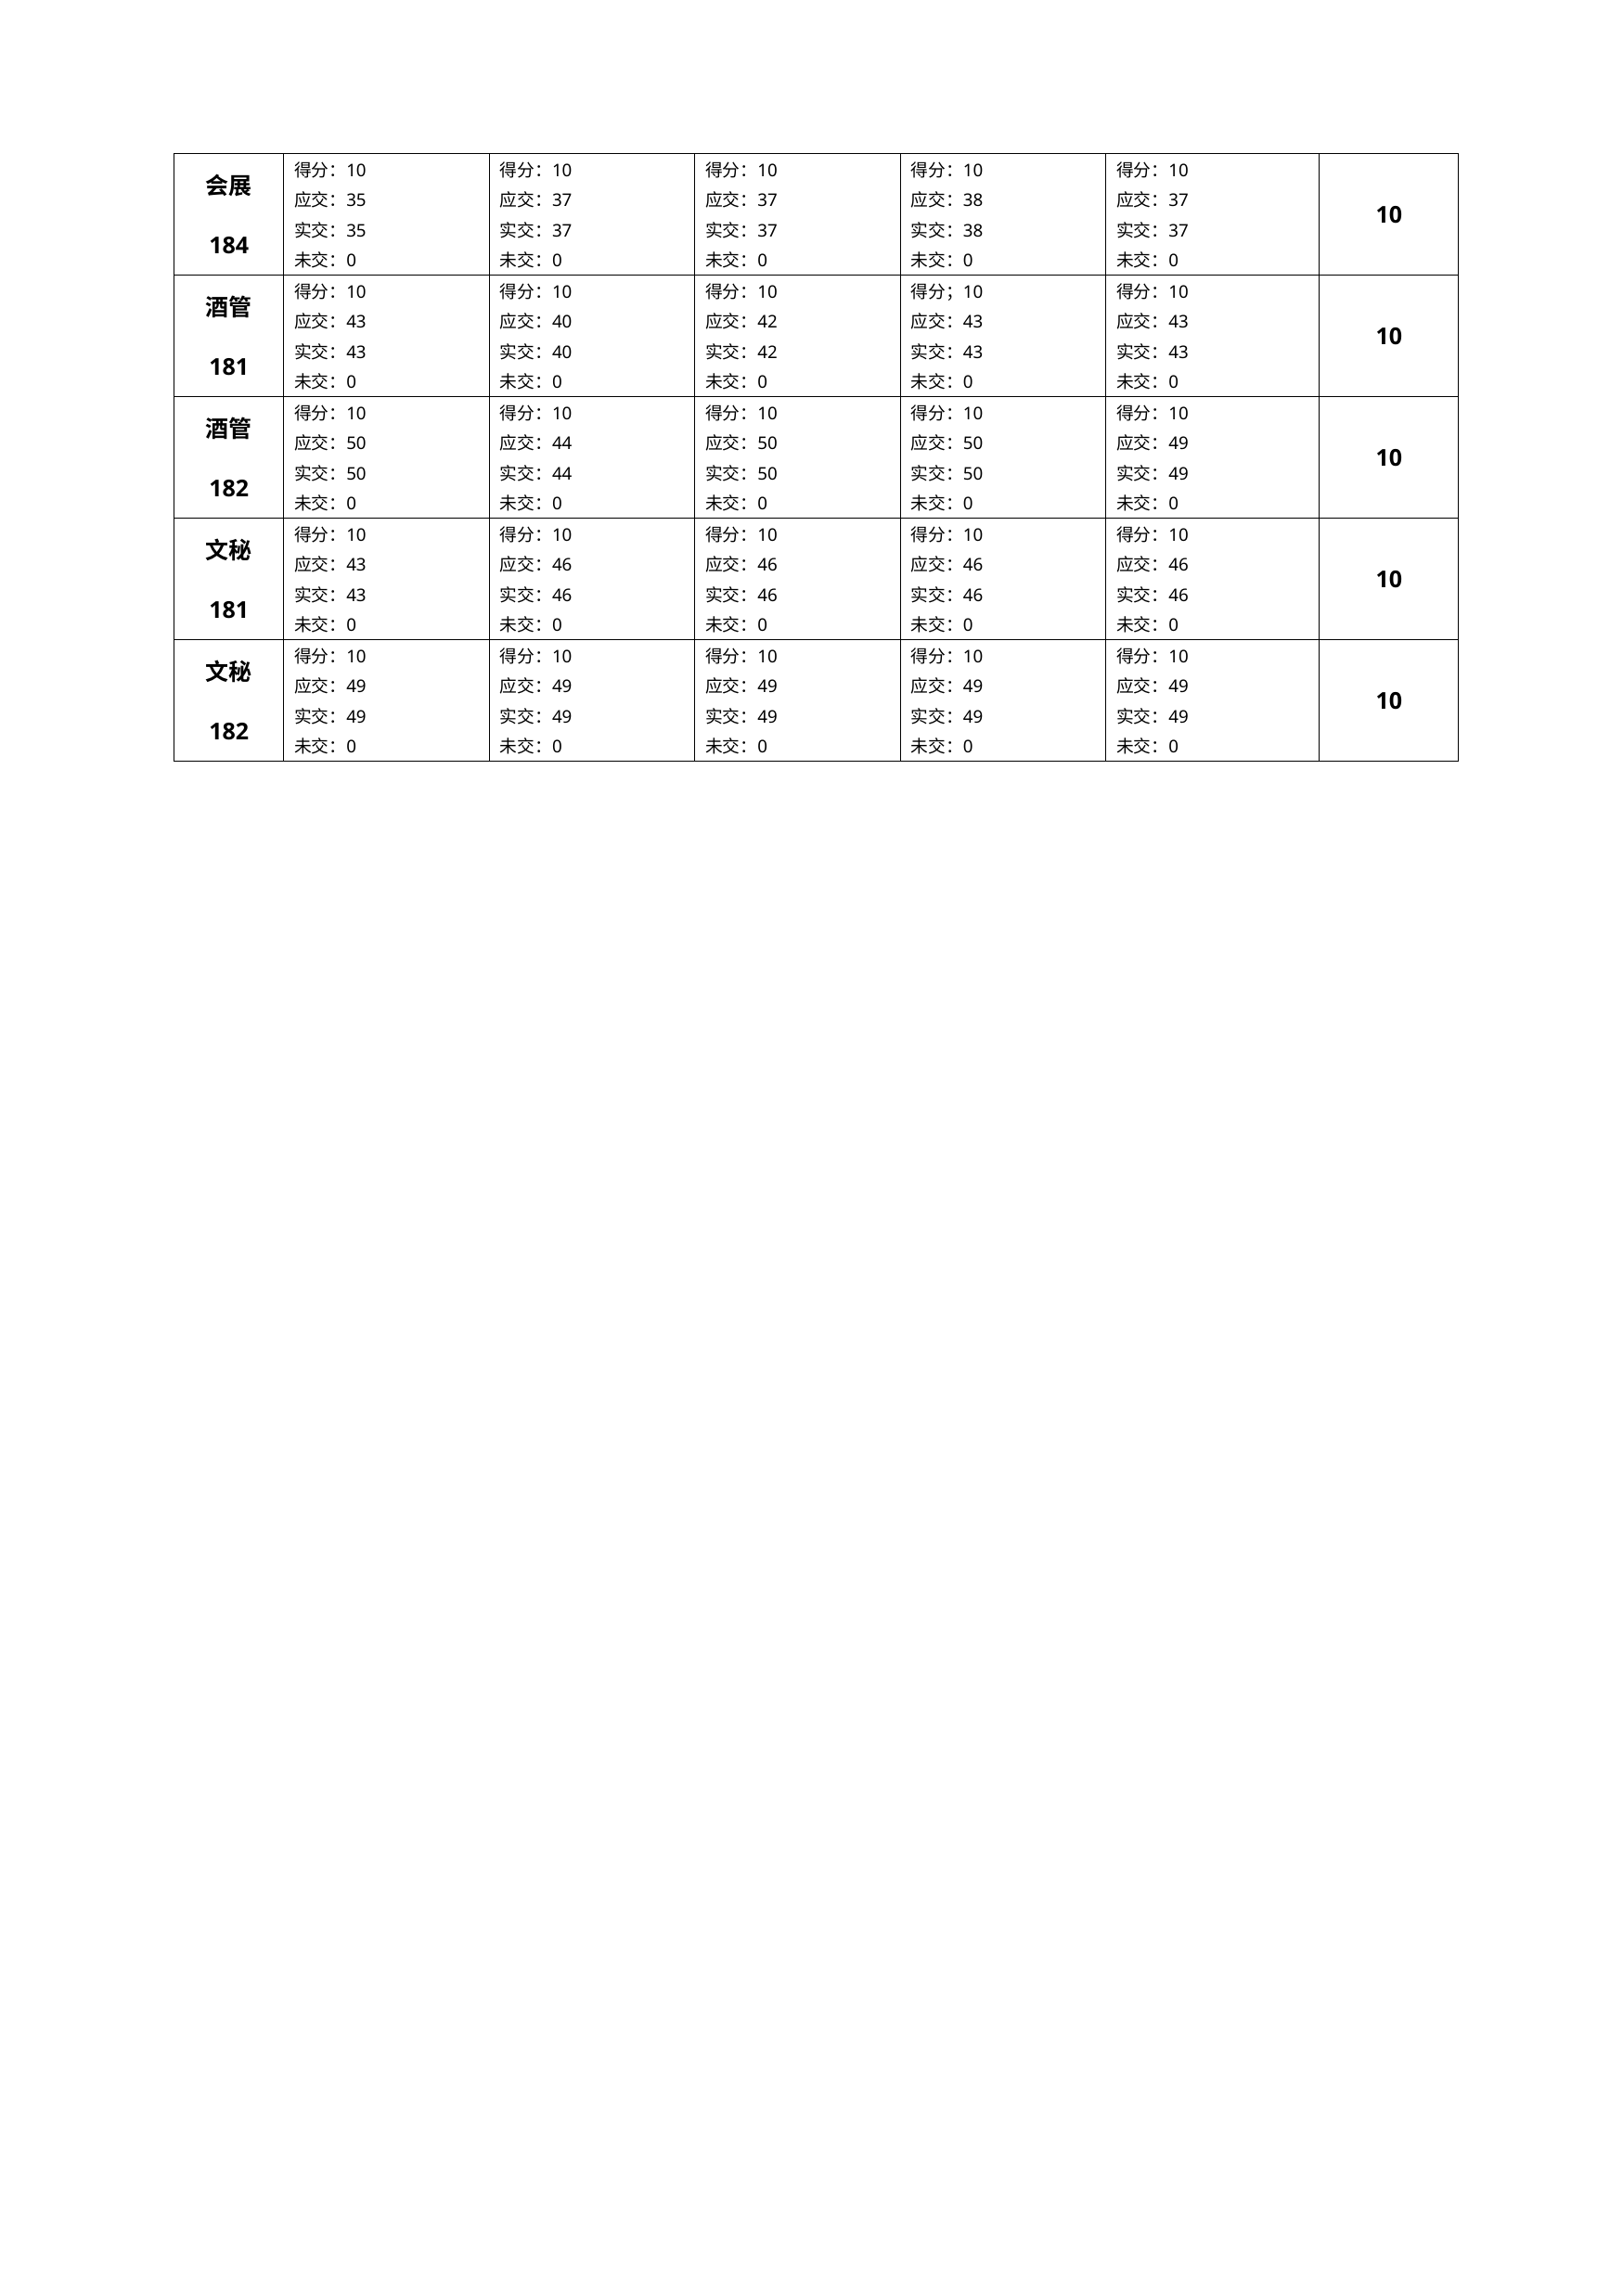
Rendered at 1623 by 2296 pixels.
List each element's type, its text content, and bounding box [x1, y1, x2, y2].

table_cell 得分：10 应交：40 实交：40 未交：0 [490, 276, 694, 396]
table_cell 10 [1320, 276, 1458, 396]
table_cell 得分：10 应交：49 实交：49 未交：0 [490, 640, 694, 761]
table_cell 得分：10 应交：49 实交：49 未交：0 [901, 640, 1105, 761]
table_cell 得分：10 应交：50 实交：50 未交：0 [284, 397, 489, 518]
table_cell 得分：10 应交：49 实交：49 未交：0 [1106, 640, 1319, 761]
table_cell 得分：10 应交：37 实交：37 未交：0 [490, 154, 694, 275]
table_cell 得分：10 应交：43 实交：43 未交：0 [284, 276, 489, 396]
table_cell 10 [1320, 519, 1458, 639]
table_cell 得分：10 应交：50 实交：50 未交：0 [695, 397, 900, 518]
table_cell 会展184 [174, 154, 283, 275]
table_cell 得分：10 应交：35 实交：35 未交：0 [284, 154, 489, 275]
table_cell 得分：10 应交：49 实交：49 未交：0 [695, 640, 900, 761]
table_cell 酒管182 [174, 397, 283, 518]
table_cell 得分：10 应交：37 实交：37 未交：0 [1106, 154, 1319, 275]
table_cell 得分：10 应交：43 实交：43 未交：0 [284, 519, 489, 639]
table_cell 得分；10 应交：43 实交：43 未交：0 [901, 276, 1105, 396]
table_cell 10 [1320, 154, 1458, 275]
table_cell 得分：10 应交：44 实交：44 未交：0 [490, 397, 694, 518]
table_cell 得分：10 应交：38 实交：38 未交：0 [901, 154, 1105, 275]
table_cell 得分：10 应交：46 实交：46 未交：0 [901, 519, 1105, 639]
table_cell 文秘182 [174, 640, 283, 761]
table_cell 得分：10 应交：50 实交：50 未交：0 [901, 397, 1105, 518]
table_cell 得分：10 应交：49 实交：49 未交：0 [1106, 397, 1319, 518]
table_cell 得分：10 应交：42 实交：42 未交：0 [695, 276, 900, 396]
table_cell 得分：10 应交：46 实交：46 未交：0 [695, 519, 900, 639]
table_cell 10 [1320, 640, 1458, 761]
table_cell 得分：10 应交：49 实交：49 未交：0 [284, 640, 489, 761]
table_cell 得分：10 应交：37 实交：37 未交：0 [695, 154, 900, 275]
table_cell 得分：10 应交：43 实交：43 未交：0 [1106, 276, 1319, 396]
table_cell 得分：10 应交：46 实交：46 未交：0 [1106, 519, 1319, 639]
table_cell 文秘181 [174, 519, 283, 639]
table_cell 10 [1320, 397, 1458, 518]
table_cell 酒管181 [174, 276, 283, 396]
table_cell 得分：10 应交：46 实交：46 未交：0 [490, 519, 694, 639]
